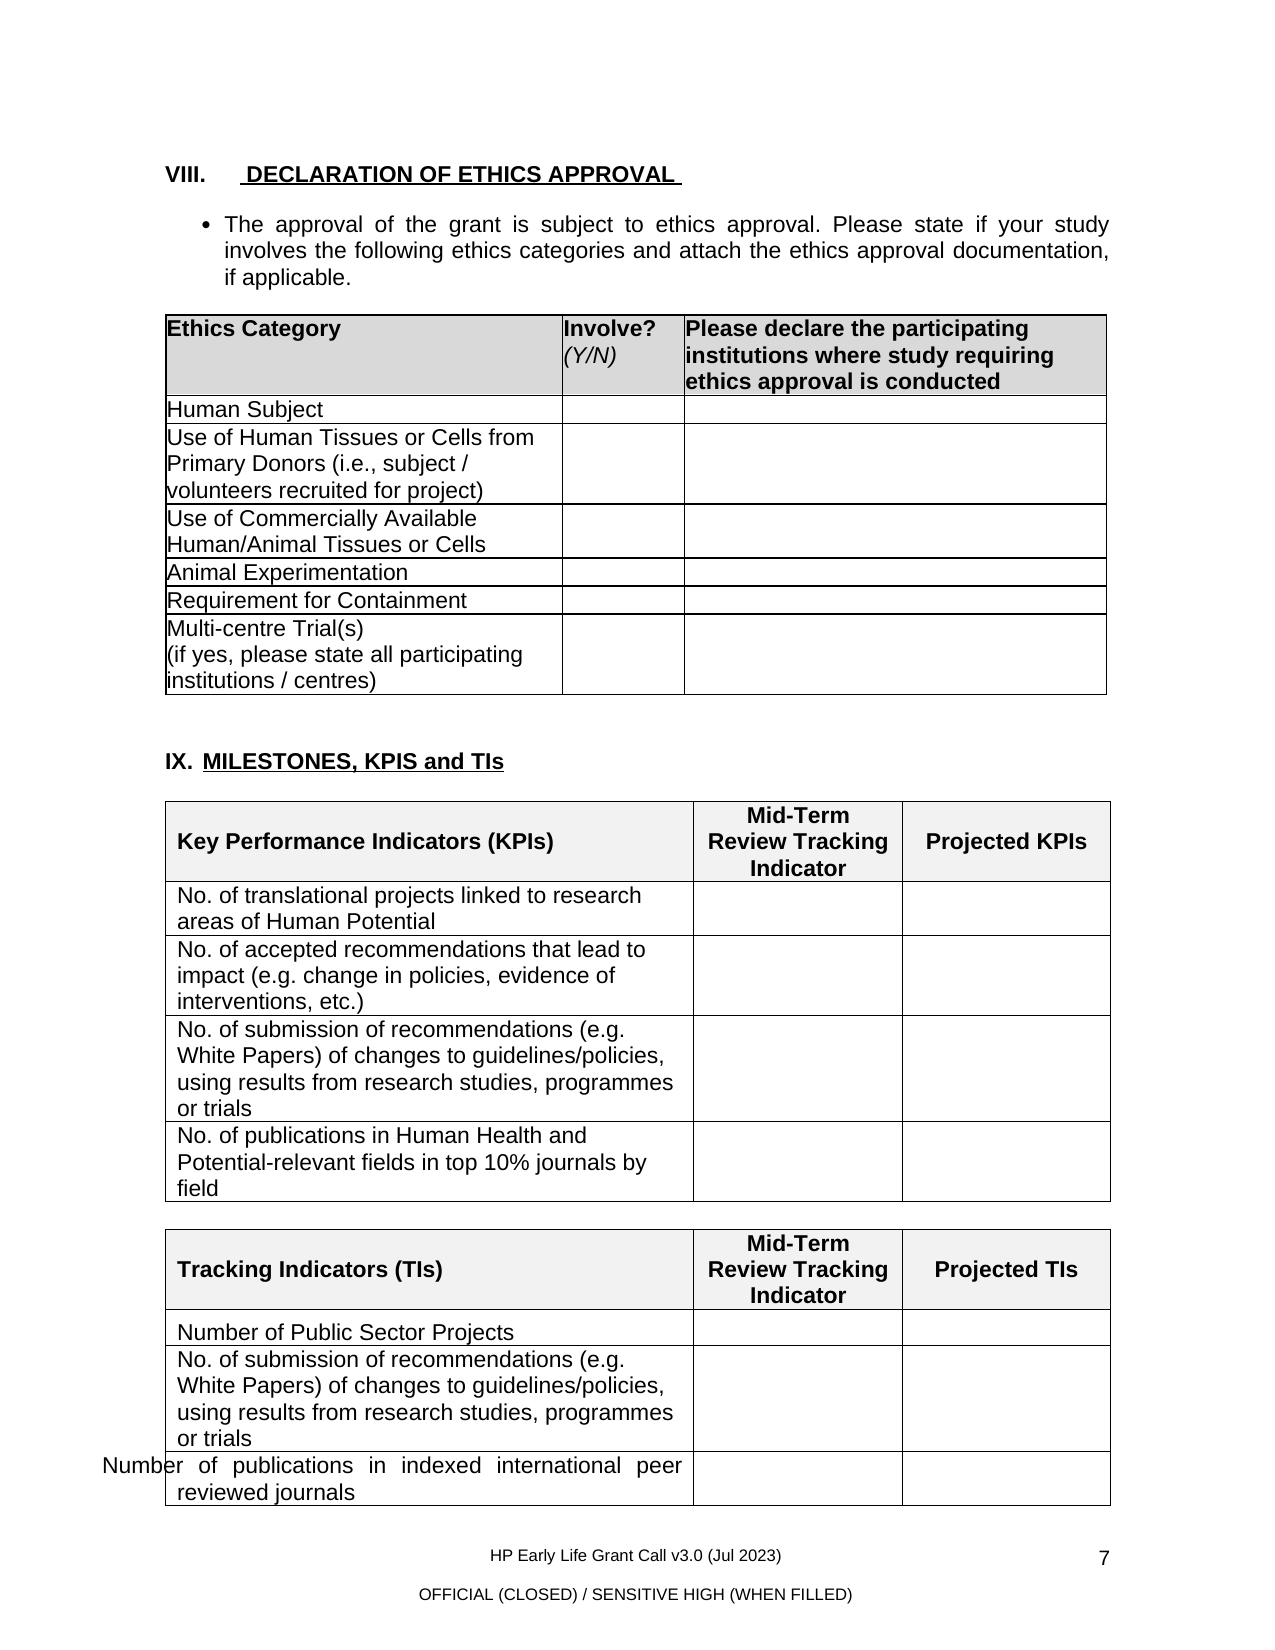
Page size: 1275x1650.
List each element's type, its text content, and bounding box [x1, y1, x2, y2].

table_header Key Performance Indicators (KPIs) [166, 802, 693, 881]
table_cell No. of translational projects linked to research areas of Human Potential [166, 882, 693, 934]
table_header Please declare the participating institutions where study requiring ethics approval is conducted [685, 316, 1106, 394]
table_cell Human Subject [167, 396, 562, 422]
table_cell [903, 1122, 1110, 1201]
table_cell [685, 396, 1106, 422]
table_cell [694, 1122, 902, 1201]
table_header Projected KPIs [903, 802, 1110, 881]
subtitle DECLARATION OF ETHICS APPROVAL [165, 161, 1110, 187]
table_cell Number of Public Sector Projects [166, 1310, 693, 1345]
table_cell [903, 882, 1110, 934]
table_cell [563, 396, 684, 422]
table_cell [903, 936, 1110, 1015]
table_cell [903, 1346, 1110, 1451]
table_cell [563, 615, 684, 694]
subtitle MILESTONES, KPIS and TIs [165, 748, 1110, 774]
table_cell [563, 505, 684, 557]
table_cell [563, 587, 684, 613]
table_cell [903, 1452, 1110, 1505]
table_cell [685, 615, 1106, 694]
table_header Involve? (Y/N) [563, 316, 684, 394]
table_cell [685, 587, 1106, 613]
table_cell [563, 559, 684, 585]
table_cell Requirement for Containment [167, 587, 562, 613]
table_header Mid-Term Review Tracking Indicator [694, 1230, 902, 1309]
table_cell [903, 1310, 1110, 1345]
table_cell No. of submission of recommendations (e.g. White Papers) of changes to guidelines/policies, using results from research studies, programmes or trials [166, 1346, 693, 1451]
table_header Ethics Category [167, 316, 562, 394]
table_cell [694, 1016, 902, 1121]
table_cell Use of Human Tissues or Cells from Primary Donors (i.e., subject / volunteers recruited for project) [167, 424, 562, 503]
table_cell [903, 1016, 1110, 1121]
table_cell [694, 1452, 902, 1505]
table_cell [694, 1310, 902, 1345]
table_cell No. of publications in Human Health and Potential-relevant fields in top 10% journals by field [166, 1122, 693, 1201]
table_header Tracking Indicators (TIs) [166, 1230, 693, 1309]
table_cell [685, 559, 1106, 585]
table_header Mid-Term Review Tracking Indicator [694, 802, 902, 881]
table_cell No. of accepted recommendations that lead to impact (e.g. change in policies, evidence of interventions, etc.) [166, 936, 693, 1015]
table_cell [685, 424, 1106, 503]
table_cell Use of Commercially Available Human/Animal Tissues or Cells [167, 505, 562, 557]
table_cell Animal Experimentation [167, 559, 562, 585]
table_cell [694, 936, 902, 1015]
table_cell [694, 1346, 902, 1451]
table_cell [694, 882, 902, 934]
table_cell [685, 505, 1106, 557]
table_header Projected TIs [903, 1230, 1110, 1309]
table_cell Multi-centre Trial(s) (if yes, please state all participating institutions / centres) [167, 615, 562, 694]
list The approval of the grant is subject to ethics approval. Please state if your study involves the following ethics categories and attach the ethics approval documentation, if applicable. [202, 211, 1110, 290]
table_cell [563, 424, 684, 503]
table_cell Number of publications in indexed international peer reviewed journals [166, 1452, 693, 1505]
table_cell No. of submission of recommendations (e.g. White Papers) of changes to guidelines/policies, using results from research studies, programmes or trials [166, 1016, 693, 1121]
